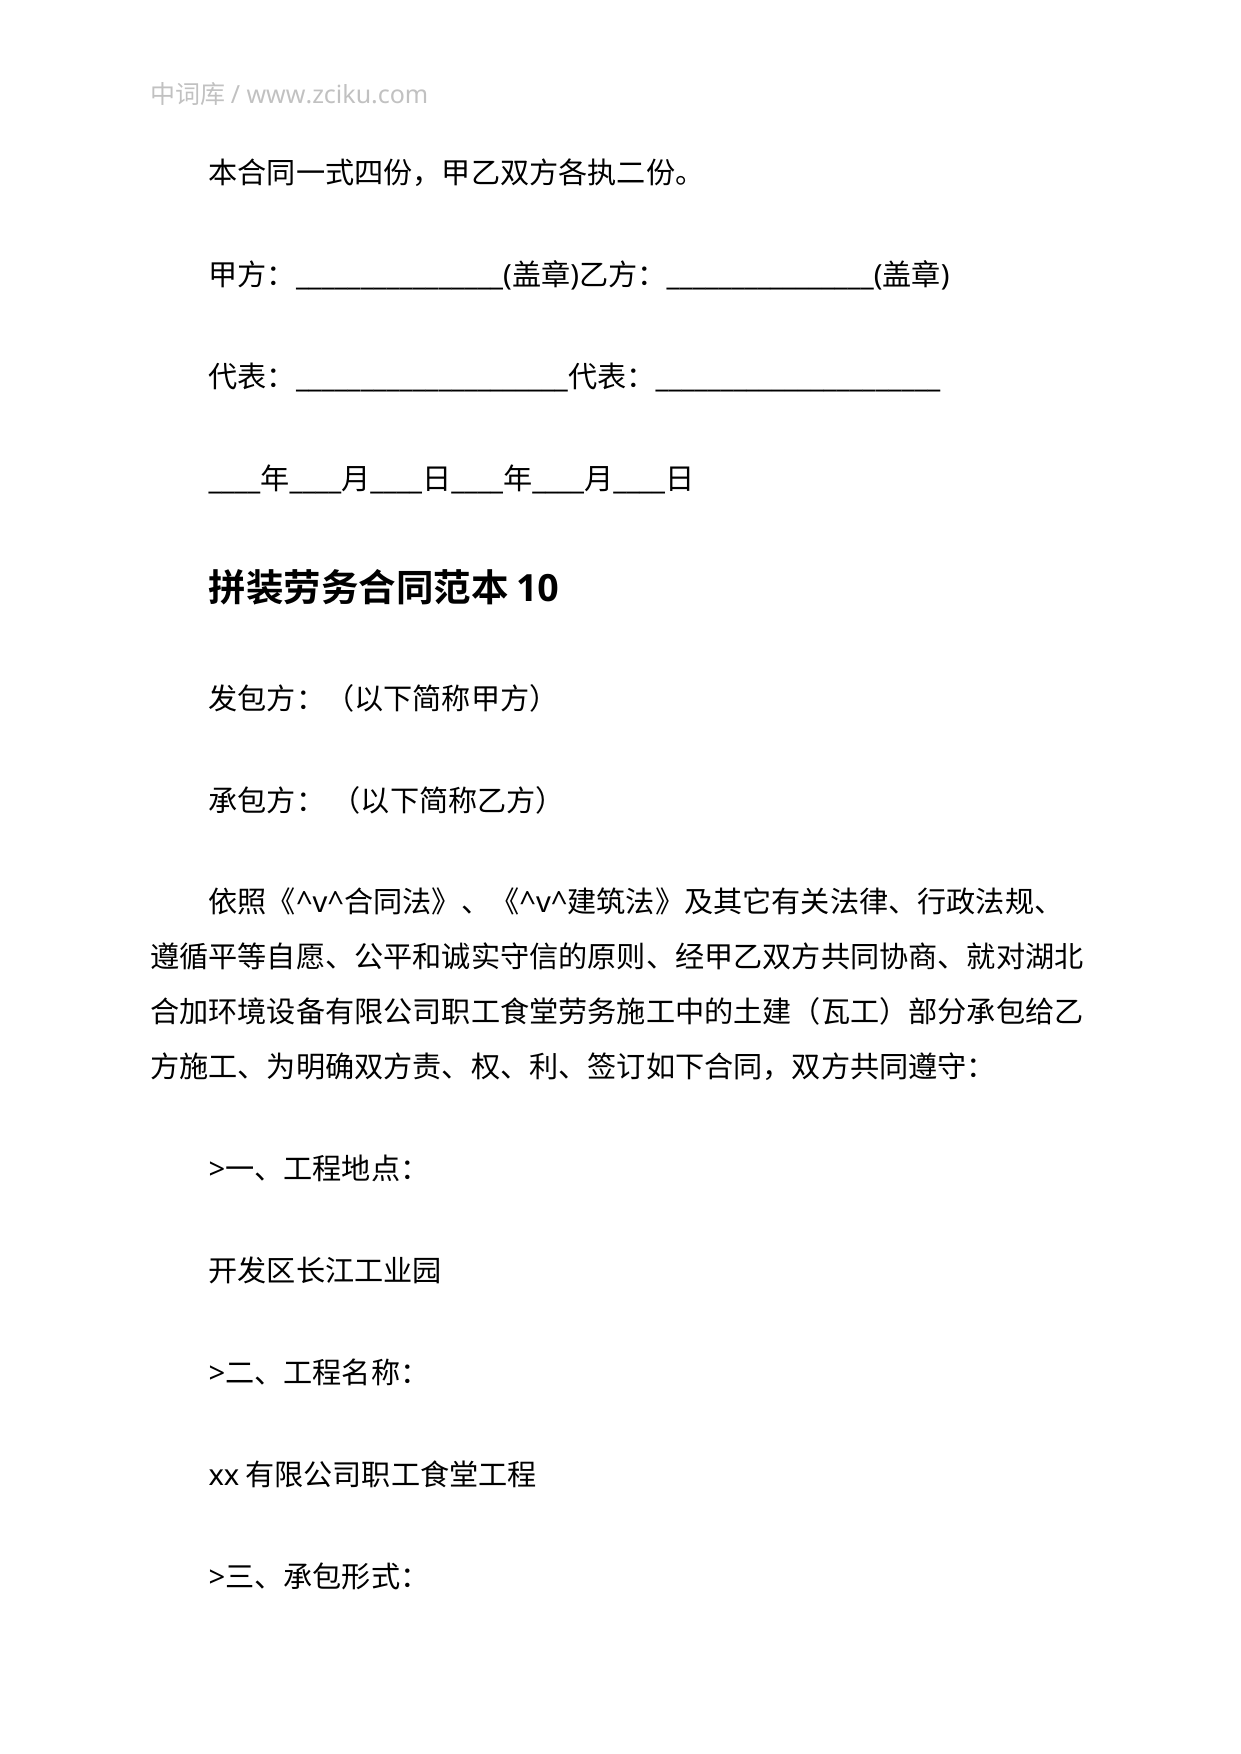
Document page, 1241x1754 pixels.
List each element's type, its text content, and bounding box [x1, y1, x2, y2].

text 发包方：（以下简称甲方） [150, 675, 1090, 718]
text 依照《^v^合同法》、《^v^建筑法》及其它有关法律、行政法规、遵循平等自愿、公平和诚实守信的原则、经甲乙双方共同协商、就对湖北合加环境设备有限公司职工食堂劳务施工中的土建（瓦工）部分承包给乙方施工、为明确双方责、权、利、签订如下合同，双方共同遵守： [150, 879, 1090, 1086]
text 本合同一式四份，甲乙双方各执二份。 [150, 150, 1090, 192]
text 代表：_____________________代表：______________________ [150, 354, 1090, 396]
text 拼装劳务合同范本10 [150, 558, 1090, 612]
text ____年____月____日____年____月____日 [150, 456, 1090, 498]
text >二、工程名称： [150, 1349, 1090, 1392]
text >一、工程地点： [150, 1145, 1090, 1188]
text xx有限公司职工食堂工程 [150, 1451, 1090, 1493]
text >三、承包形式： [150, 1553, 1090, 1596]
text 承包方： （以下简称乙方） [150, 777, 1090, 819]
text 开发区长江工业园 [150, 1247, 1090, 1290]
text 甲方：________________(盖章)乙方：________________(盖章) [150, 252, 1090, 294]
